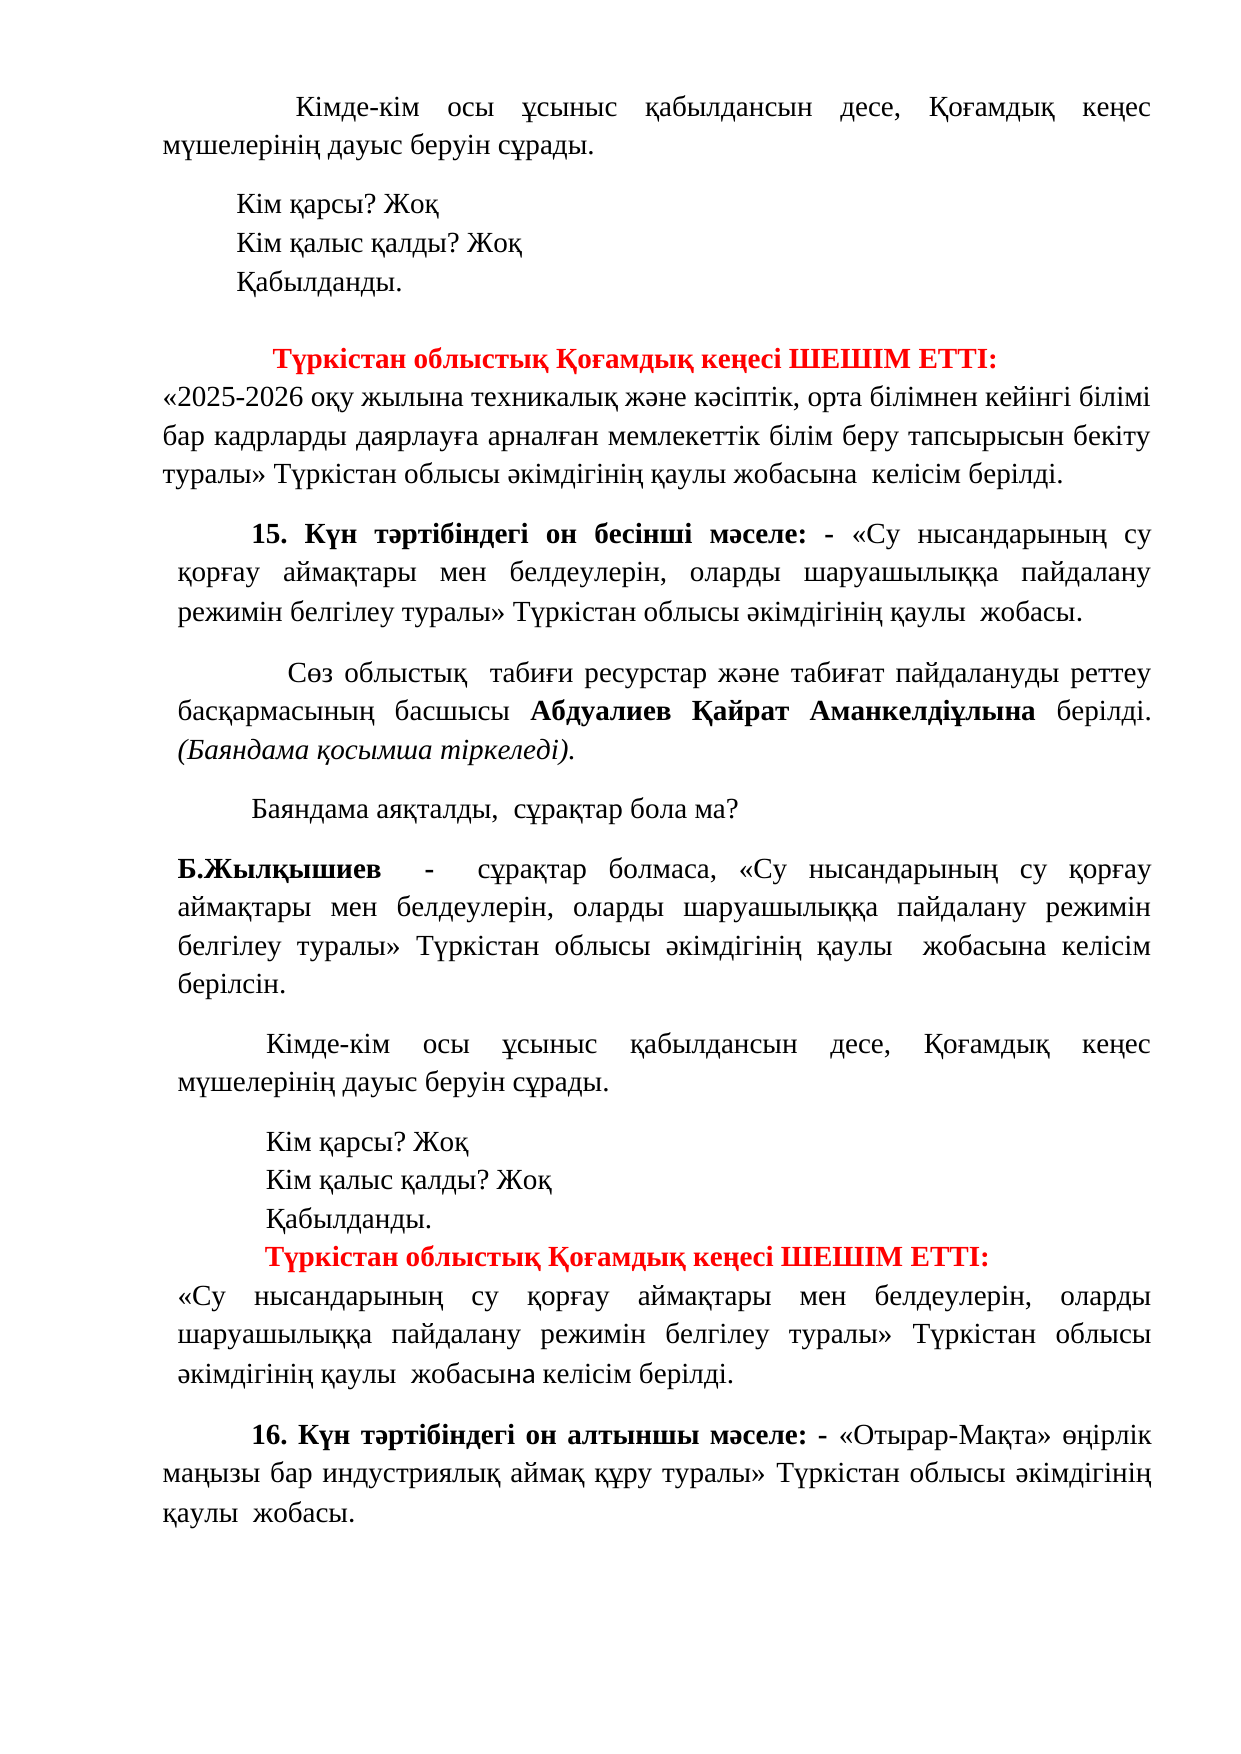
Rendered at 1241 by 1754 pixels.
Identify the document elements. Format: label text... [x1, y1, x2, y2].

text Кімде-кім осы ұсыныс қабылдансын десе, Қоғамдық кеңес мүшелерінің дауыс беруін сұрады. [162, 89, 1152, 161]
text «Су нысандарының су қорғау аймақтары мен белдеулерін, оларды шаруашылыққа пайдалану режимін белгілеу туралы» Түркістан облысы әкімдігінің қаулы жобасына келісім берілді. [177, 1278, 1152, 1391]
text «2025-2026 оқу жылына техникалық және кәсіптік, орта білімнен кейінгі білімі бар кадрларды даярлауға арналған мемлекеттік білім беру тапсырысын бекіту туралы» Түркістан облысы әкімдігінің қаулы жобасына келісім берілді. [162, 379, 1152, 490]
text Кім қалыс қалды? Жоқ [162, 225, 1152, 259]
text Қабылданды. [162, 264, 1152, 297]
text Қабылданды. [177, 1201, 1152, 1234]
text 16. Күн тәртібіндегі он алтыншы мәселе: - «Отырар-Мақта» өңірлік маңызы бар индустриялық аймақ құру туралы» Түркістан облысы әкімдігінің қаулы жобасы. [162, 1417, 1152, 1530]
text Б.Жылқышиев - сұрақтар болмаса, «Су нысандарының су қорғау аймақтары мен белдеулерін, оларды шаруашылыққа пайдалану режимін белгілеу туралы» Түркістан облысы әкімдігінің қаулы жобасына келісім берілсін. [177, 851, 1152, 1000]
text Баяндама аяқталды, сұрақтар бола ма? [177, 791, 1152, 825]
text Түркістан облыстық Қоғамдық кеңесі ШЕШІМ ЕТТІ: [162, 1239, 1152, 1273]
text Кім қарсы? Жоқ [177, 1124, 1152, 1157]
text Түркістан облыстық Қоғамдық кеңесі ШЕШІМ ЕТТІ: [162, 341, 1152, 374]
text Кім қарсы? Жоқ [162, 187, 1152, 220]
text 15. Күн тәртібіндегі он бесінші мәселе: - «Су нысандарының су қорғау аймақтары мен белдеулерін, оларды шаруашылыққа пайдалану режимін белгілеу туралы» Түркістан облысы әкімдігінің қаулы жобасы. [177, 516, 1152, 629]
text Кімде-кім осы ұсыныс қабылдансын десе, Қоғамдық кеңес мүшелерінің дауыс беруін сұрады. [177, 1026, 1152, 1098]
text Сөз облыстық табиғи ресурстар және табиғат пайдалануды реттеу басқармасының басшысы Абдуалиев Қайрат Аманкелдіұлына берілді. (Баяндама қосымша тіркеледі). [177, 655, 1152, 766]
text Кім қалыс қалды? Жоқ [177, 1162, 1152, 1196]
